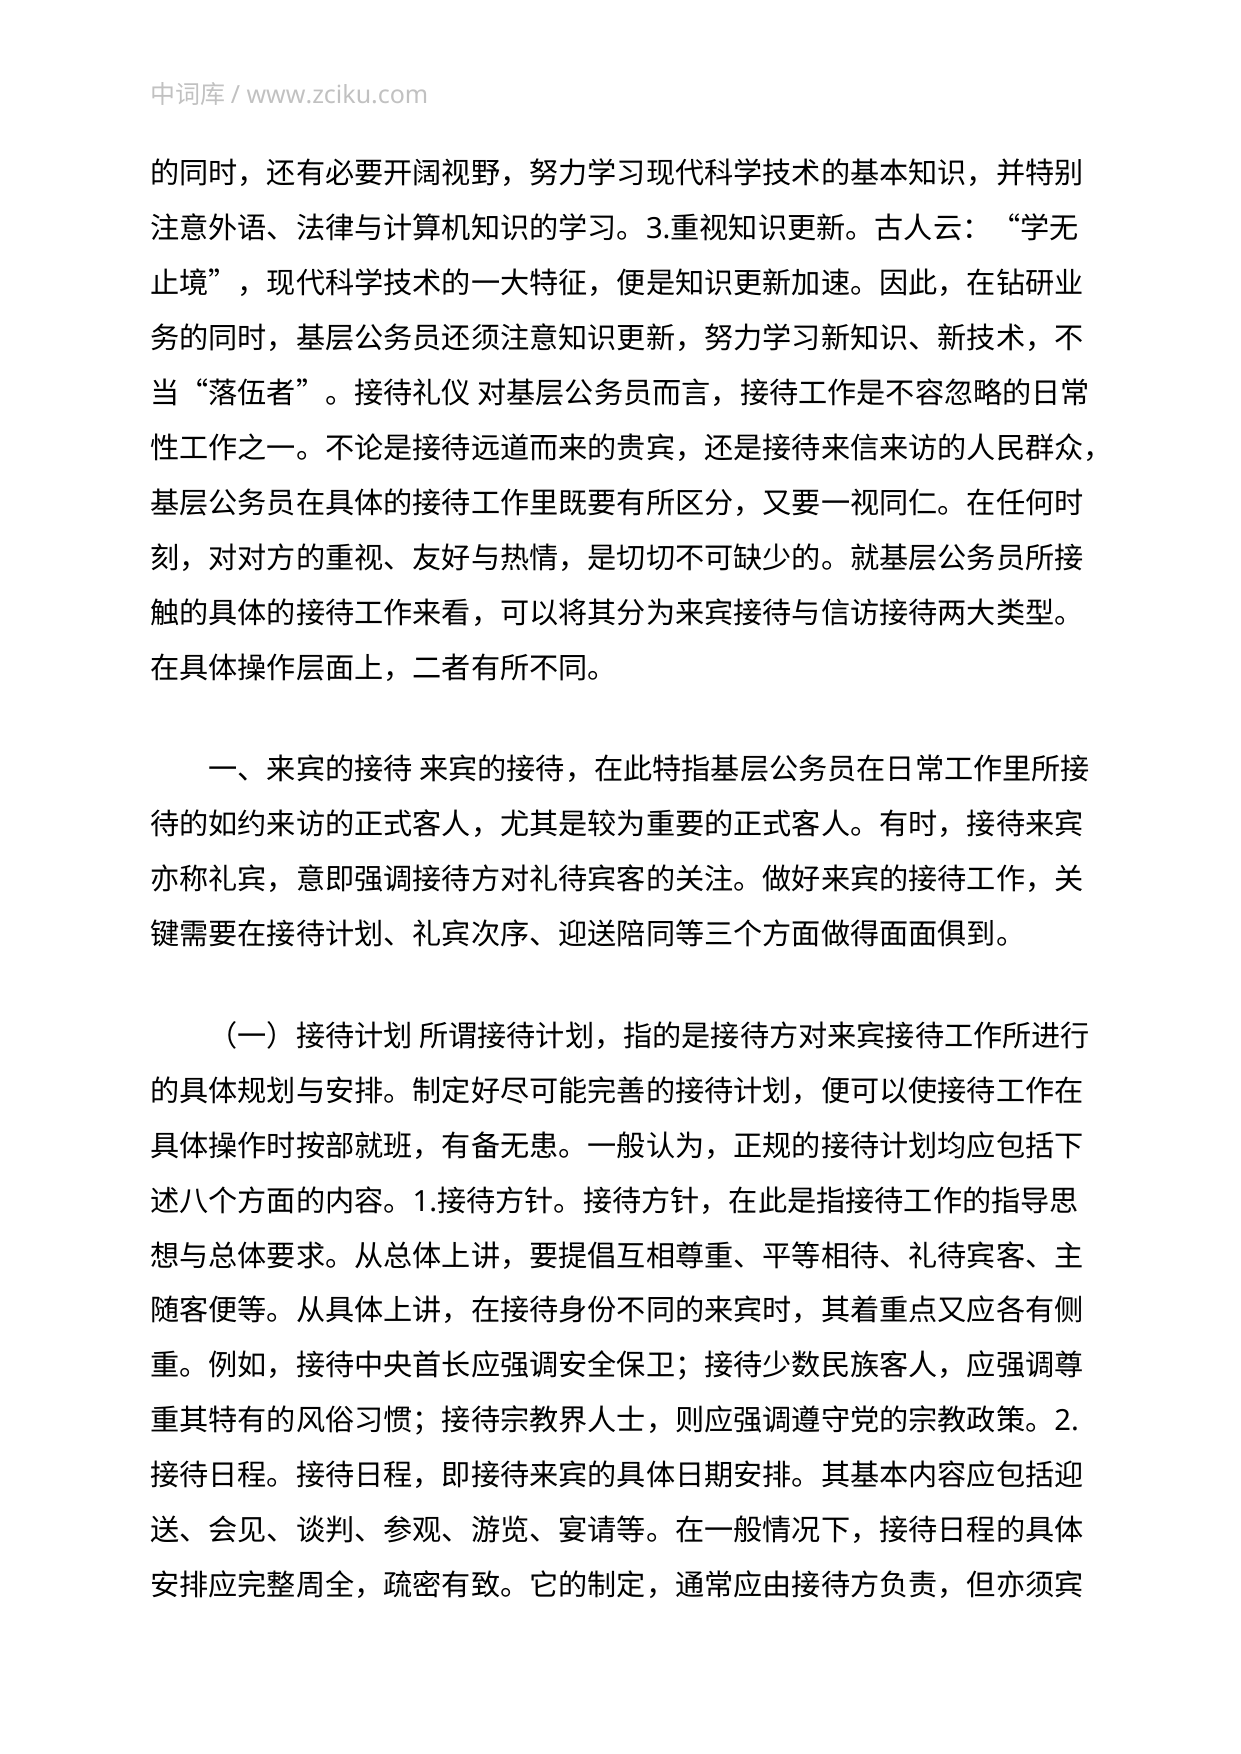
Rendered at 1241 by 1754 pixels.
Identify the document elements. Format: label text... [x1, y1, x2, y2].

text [150, 150, 1090, 686]
text 一、来宾的接待 来宾的接待，在此特指基层公务员在日常工作里所接待的如约来访的正式客人，尤其是较为重要的正式客人。有时，接待来宾亦称礼宾，意即强调接待方对礼待宾客的关注。做好来宾的接待工作，关键需要在接待计划、礼宾次序、迎送陪同等三个方面做得面面俱到。 [150, 746, 1090, 953]
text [150, 1012, 1090, 1604]
